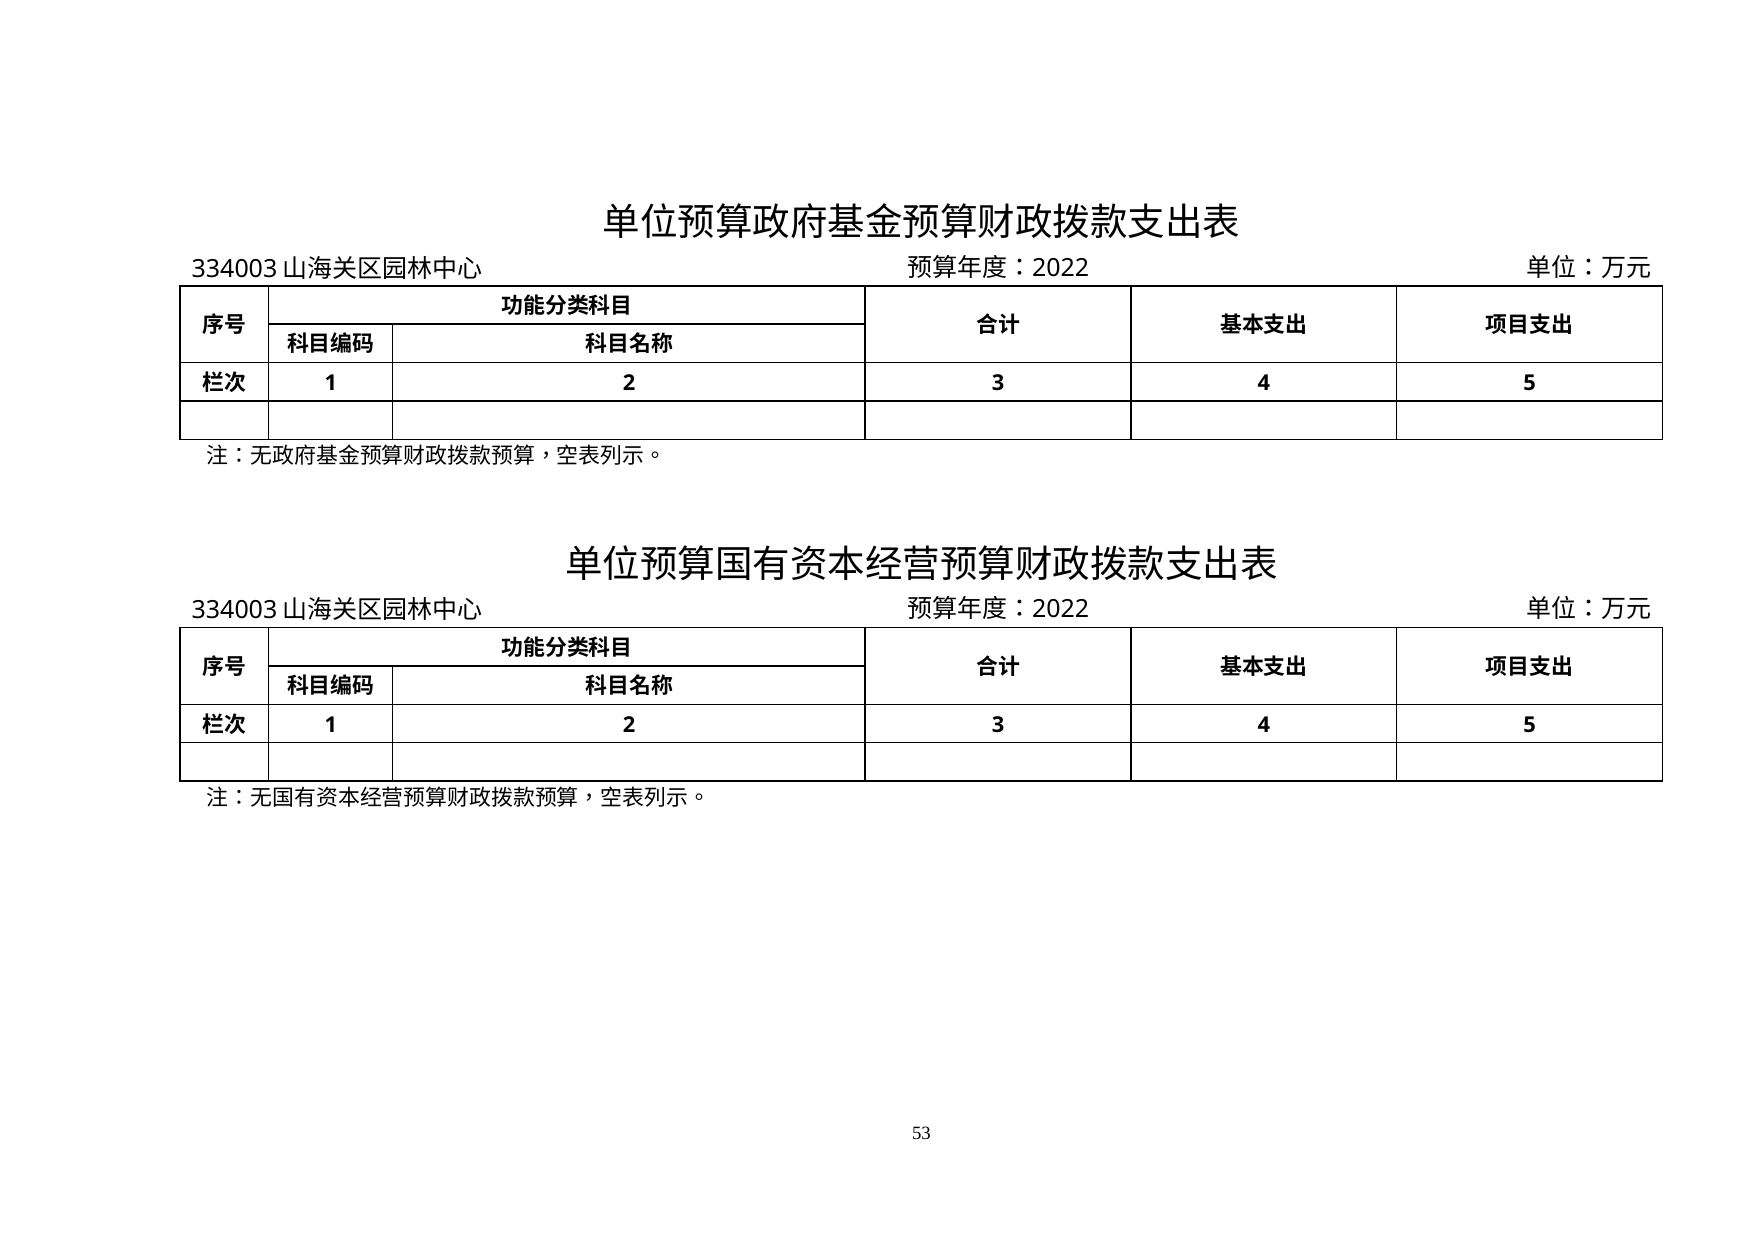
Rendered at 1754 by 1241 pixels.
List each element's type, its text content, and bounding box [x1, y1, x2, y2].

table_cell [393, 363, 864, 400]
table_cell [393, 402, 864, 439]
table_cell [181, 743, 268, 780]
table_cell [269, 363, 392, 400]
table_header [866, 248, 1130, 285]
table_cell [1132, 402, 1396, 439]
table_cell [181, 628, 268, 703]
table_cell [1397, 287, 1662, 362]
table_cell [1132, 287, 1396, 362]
text 注：无政府基金预算财政拨款预算，空表列示。 [207, 440, 1636, 470]
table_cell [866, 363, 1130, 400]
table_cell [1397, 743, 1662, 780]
text 单位预算政府基金预算财政拨款支出表 [207, 195, 1636, 246]
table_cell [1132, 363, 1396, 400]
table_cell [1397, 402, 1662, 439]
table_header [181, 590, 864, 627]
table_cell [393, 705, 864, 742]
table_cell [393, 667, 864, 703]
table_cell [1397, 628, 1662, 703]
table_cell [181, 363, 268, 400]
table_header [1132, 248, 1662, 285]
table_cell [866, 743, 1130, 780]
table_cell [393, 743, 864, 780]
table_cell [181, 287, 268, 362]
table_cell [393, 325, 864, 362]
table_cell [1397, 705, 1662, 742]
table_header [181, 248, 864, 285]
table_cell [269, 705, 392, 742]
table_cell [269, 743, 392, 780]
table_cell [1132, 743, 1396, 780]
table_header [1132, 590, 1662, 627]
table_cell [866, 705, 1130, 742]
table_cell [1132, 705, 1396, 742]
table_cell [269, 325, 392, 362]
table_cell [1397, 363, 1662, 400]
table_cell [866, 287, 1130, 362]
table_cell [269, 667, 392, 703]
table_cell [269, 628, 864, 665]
text 注：无国有资本经营预算财政拨款预算，空表列示。 [207, 782, 1636, 812]
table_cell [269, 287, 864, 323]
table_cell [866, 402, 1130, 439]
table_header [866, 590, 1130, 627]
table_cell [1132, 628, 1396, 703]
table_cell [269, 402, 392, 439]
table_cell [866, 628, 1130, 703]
text 单位预算国有资本经营预算财政拨款支出表 [207, 537, 1636, 588]
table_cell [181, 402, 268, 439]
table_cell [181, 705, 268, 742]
